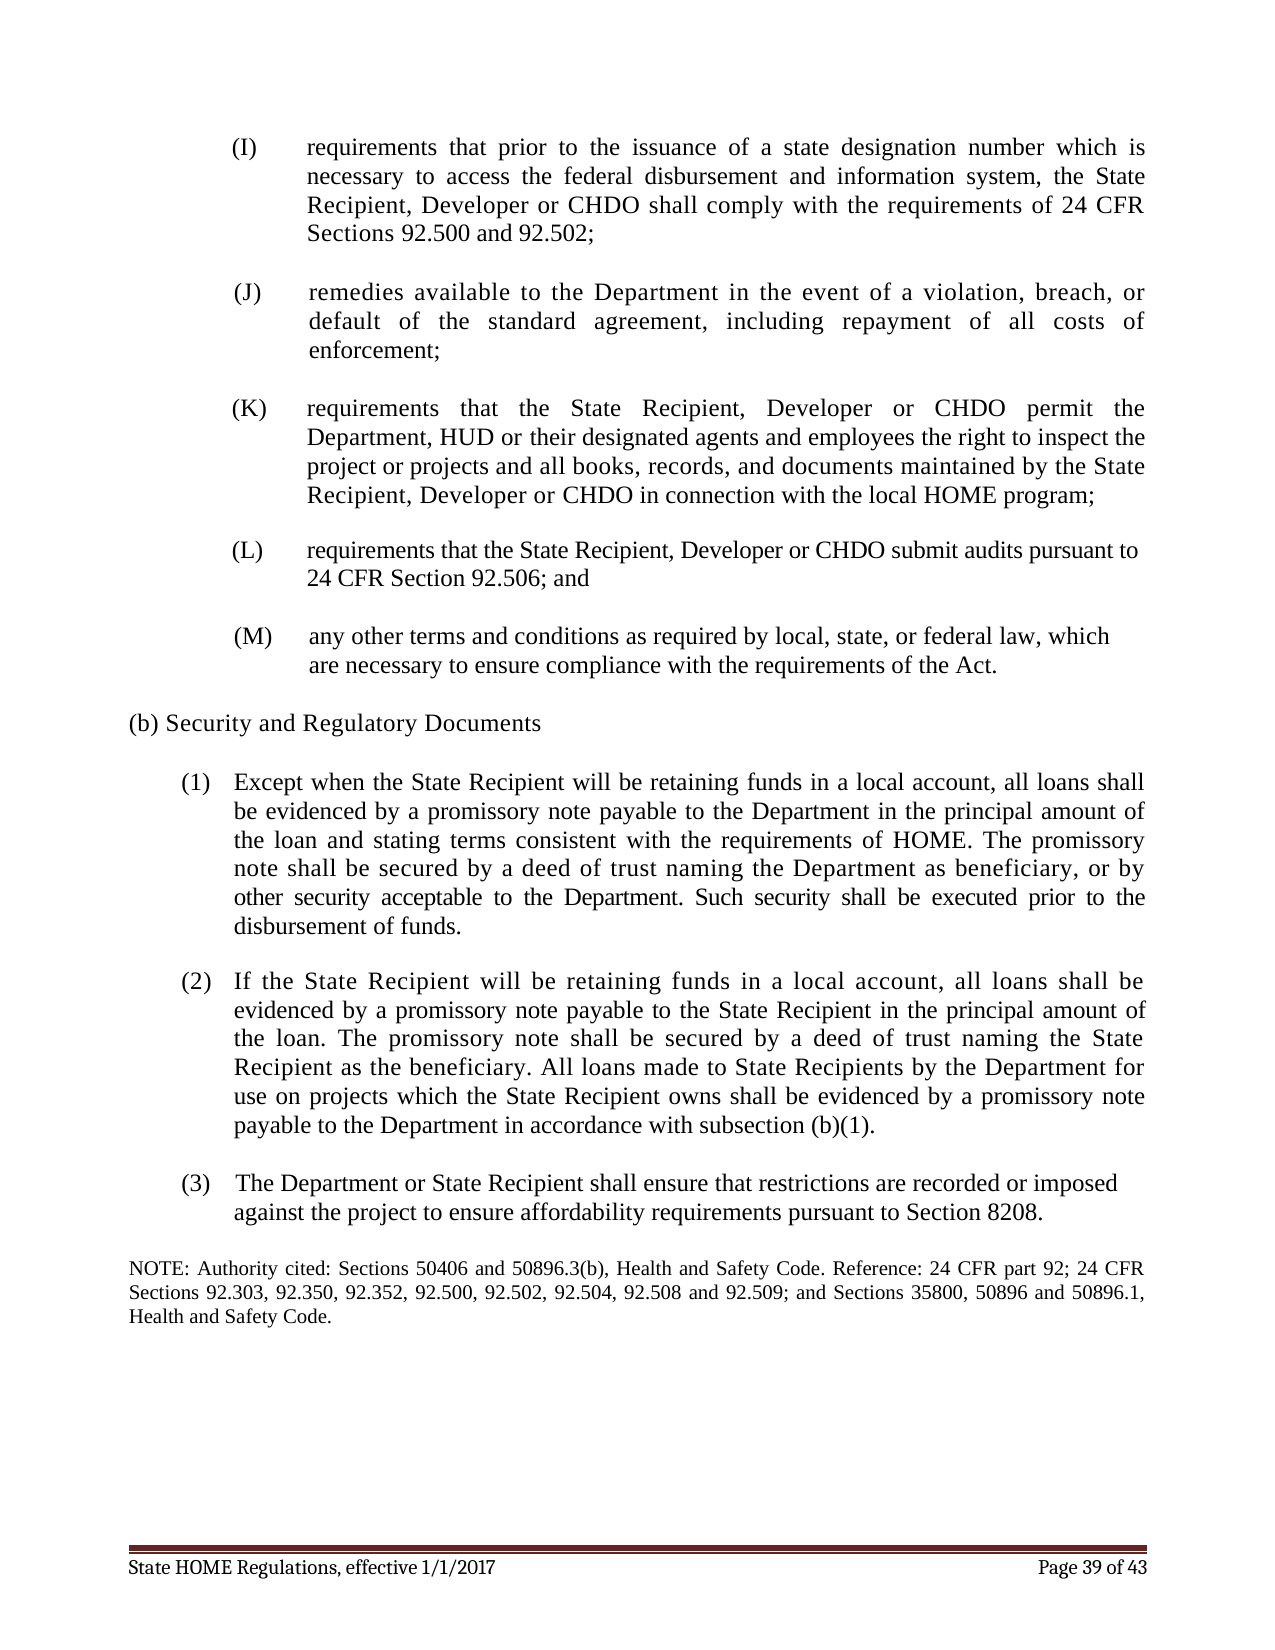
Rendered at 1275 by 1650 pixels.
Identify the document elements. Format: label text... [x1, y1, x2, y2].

list requirements that the State Recipient, Developer or CHDO permit the Department, HUD or their designated agents and employees the right to inspect the project or projects and all books, records, and documents maintained by the State Recipient, Developer or CHDO in connection with the local HOME program; [232, 393, 1147, 508]
text NOTE: Authority cited: Sections 50406 and 50896.3(b), Health and Safety Code. Reference: 24 CFR part 92; 24 CFR Sections 92.303, 92.350, 92.352, 92.500, 92.502, 92.504, 92.508 and 92.509; and Sections 35800, 50896 and 50896.1, Health and Safety Code. [128, 1256, 1147, 1328]
list Except when the State Recipient will be retaining funds in a local account, all loans shall be evidenced by a promissory note payable to the Department in the principal amount of the loan and stating terms consistent with the requirements of HOME. The promissory note shall be secured by a deed of trust naming the Department as beneficiary, or by other security acceptable to the Department. Such security shall be executed prior to the disbursement of funds. [181, 767, 1147, 940]
list remedies available to the Department in the event of a violation, breach, or default of the standard agreement, including repayment of all costs of enforcement; [233, 277, 1147, 363]
text (M) any other terms and conditions as required by local, state, or federal law, which are necessary to ensure compliance with the requirements of the Act. [233, 621, 1147, 678]
text (3) The Department or State Recipient shall ensure that restrictions are recorded or imposed against the project to ensure affordability requirements pursuant to Section 8208. [181, 1168, 1147, 1226]
text (b) Security and Regulatory Documents [128, 708, 1147, 737]
list If the State Recipient will be retaining funds in a local account, all loans shall be evidenced by a promissory note payable to the State Recipient in the principal amount of the loan. The promissory note shall be secured by a deed of trust naming the State Recipient as the beneficiary. All loans made to State Recipients by the Department for use on projects which the State Recipient owns shall be evidenced by a promissory note payable to the Department in accordance with subsection (b)(1). [181, 966, 1147, 1138]
list requirements that prior to the issuance of a state designation number which is necessary to access the federal disbursement and information system, the State Recipient, Developer or CHDO shall comply with the requirements of 24 CFR Sections 92.500 and 92.502; [232, 132, 1147, 247]
list requirements that the State Recipient, Developer or CHDO submit audits pursuant to 24 CFR Section 92.506; and [232, 535, 1147, 592]
